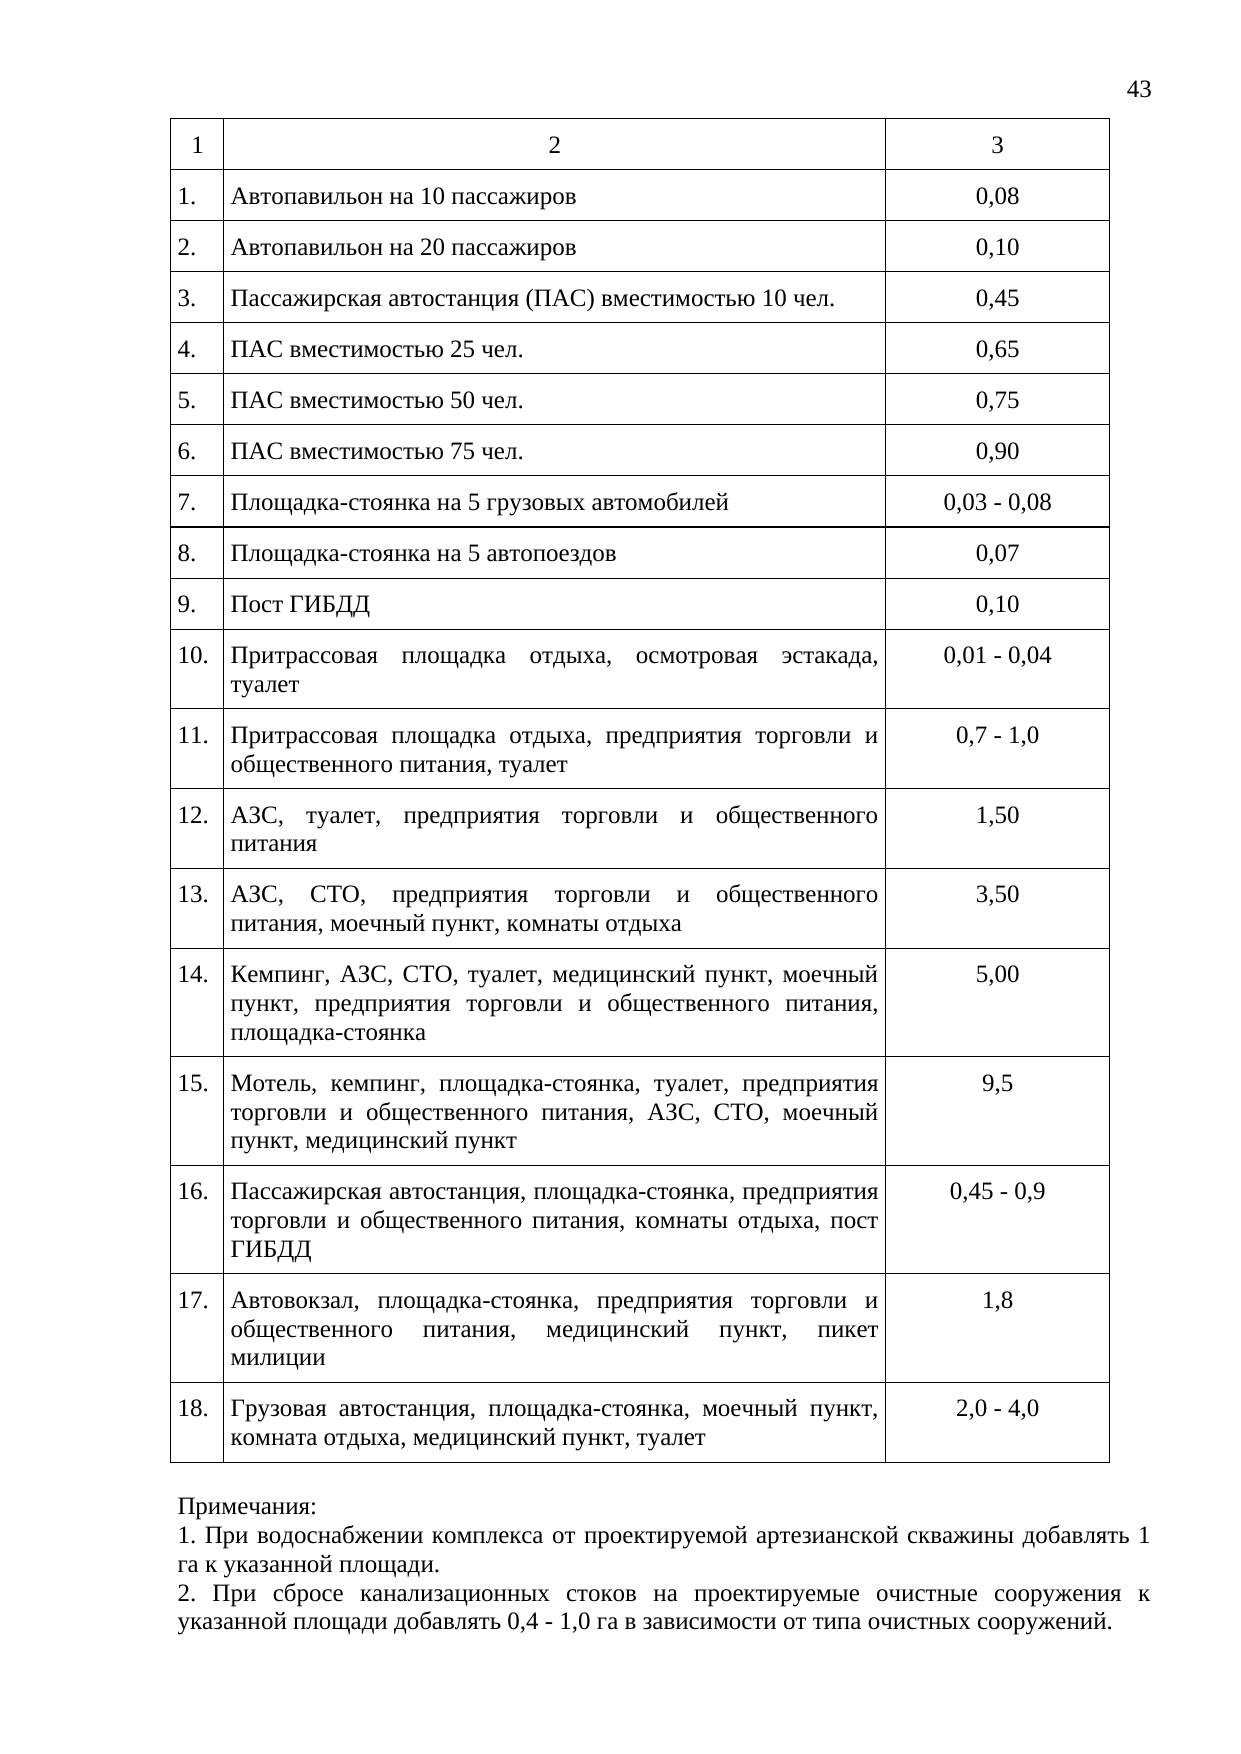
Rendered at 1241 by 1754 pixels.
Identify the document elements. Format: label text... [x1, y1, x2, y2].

table_cell 2,0 - 4,0 [886, 1383, 1109, 1462]
table_cell 2 [224, 119, 885, 169]
table_cell ПАС вместимостью 75 чел. [224, 425, 885, 475]
table_cell Мотель, кемпинг, площадка-стоянка, туалет, предприятия торговли и общественного питания, АЗС, СТО, моечный пункт, медицинский пункт [224, 1057, 885, 1165]
table_cell Притрассовая площадка отдыха, осмотровая эстакада, туалет [224, 630, 885, 708]
table_cell 13. [171, 869, 223, 948]
table_cell 0,65 [886, 323, 1109, 373]
table_cell 0,7 - 1,0 [886, 709, 1109, 788]
table_cell 14. [171, 949, 223, 1056]
table_cell 5. [171, 374, 223, 424]
table_cell 3,50 [886, 869, 1109, 948]
table_cell 0,10 [886, 221, 1109, 271]
table_cell 0,45 - 0,9 [886, 1166, 1109, 1273]
table_cell 4. [171, 323, 223, 373]
table_cell 5,00 [886, 949, 1109, 1056]
table_cell 1,8 [886, 1274, 1109, 1382]
table_cell АЗС, СТО, предприятия торговли и общественного питания, моечный пункт, комнаты отдыха [224, 869, 885, 948]
table_cell 0,45 [886, 272, 1109, 322]
table_cell ПАС вместимостью 50 чел. [224, 374, 885, 424]
table_cell 9,5 [886, 1057, 1109, 1165]
table_cell 1 [171, 119, 223, 169]
table_cell Притрассовая площадка отдыха, предприятия торговли и общественного питания, туалет [224, 709, 885, 788]
table_cell 17. [171, 1274, 223, 1382]
table_cell 0,07 [886, 528, 1109, 577]
table_cell 3 [886, 119, 1109, 169]
table_cell Грузовая автостанция, площадка-стоянка, моечный пункт, комната отдыха, медицинский пункт, туалет [224, 1383, 885, 1462]
table_cell АЗС, туалет, предприятия торговли и общественного питания [224, 789, 885, 868]
table_cell 7. [171, 476, 223, 526]
table_cell Площадка-стоянка на 5 автопоездов [224, 528, 885, 577]
table_cell 9. [171, 579, 223, 628]
table_cell 0,01 - 0,04 [886, 630, 1109, 708]
table_cell 3. [171, 272, 223, 322]
table_cell 0,90 [886, 425, 1109, 475]
table_cell Пост ГИБДД [224, 579, 885, 628]
table_cell 0,08 [886, 170, 1109, 220]
text 2. При сбросе канализационных стоков на проектируемые очистные сооружения к указанной площади добавлять 0,4 - 1,0 га в зависимости от типа очистных сооружений. [177, 1578, 1152, 1635]
table_cell 0,03 - 0,08 [886, 476, 1109, 526]
table_cell 0,75 [886, 374, 1109, 424]
table_cell Автопавильон на 20 пассажиров [224, 221, 885, 271]
table_cell 0,10 [886, 579, 1109, 628]
table_cell 15. [171, 1057, 223, 1165]
table_cell Площадка-стоянка на 5 грузовых автомобилей [224, 476, 885, 526]
table_cell 6. [171, 425, 223, 475]
text 1. При водоснабжении комплекса от проектируемой артезианской скважины добавлять 1 га к указанной площади. [177, 1520, 1152, 1578]
table_cell ПАС вместимостью 25 чел. [224, 323, 885, 373]
table_cell Пассажирская автостанция, площадка-стоянка, предприятия торговли и общественного питания, комнаты отдыха, пост ГИБДД [224, 1166, 885, 1273]
table_cell 12. [171, 789, 223, 868]
table_cell 16. [171, 1166, 223, 1273]
table_cell 1,50 [886, 789, 1109, 868]
table_cell 8. [171, 528, 223, 577]
table_cell 11. [171, 709, 223, 788]
table_cell Автовокзал, площадка-стоянка, предприятия торговли и общественного питания, медицинский пункт, пикет милиции [224, 1274, 885, 1382]
table_cell 2. [171, 221, 223, 271]
table_cell Автопавильон на 10 пассажиров [224, 170, 885, 220]
table_cell Кемпинг, АЗС, СТО, туалет, медицинский пункт, моечный пункт, предприятия торговли и общественного питания, площадка-стоянка [224, 949, 885, 1056]
table_cell Пассажирская автостанция (ПАС) вместимостью 10 чел. [224, 272, 885, 322]
text Примечания: [177, 1491, 1152, 1520]
table_cell 18. [171, 1383, 223, 1462]
table_cell 1. [171, 170, 223, 220]
table_cell 10. [171, 630, 223, 708]
